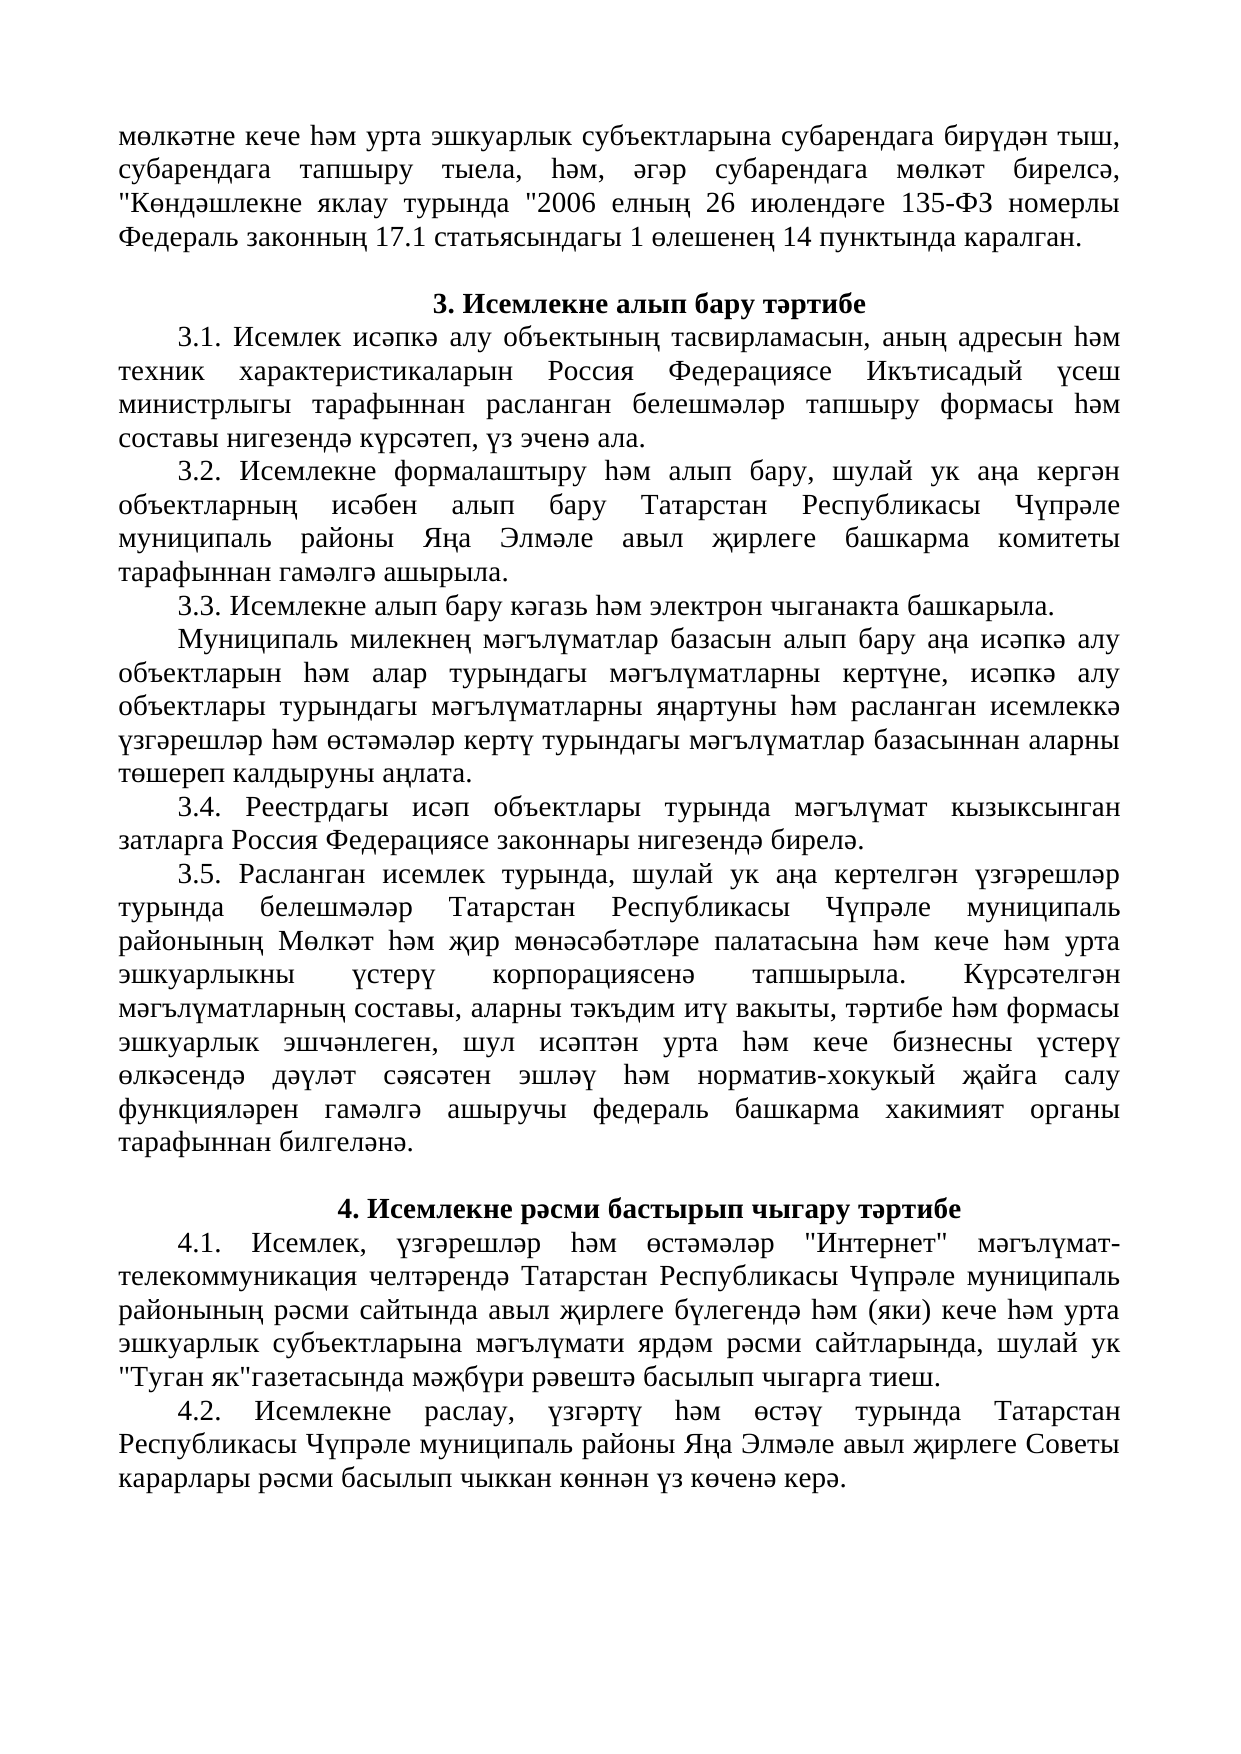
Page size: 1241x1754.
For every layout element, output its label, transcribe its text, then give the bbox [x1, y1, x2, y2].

text Муниципаль милекнең мәгълүматлар базасын алып бару аңа исәпкә алу объектларын һәм алар турындагы мәгълүматларны кертүне, исәпкә алу объектлары турындагы мәгълүматларны яңартуны һәм расланган исемлеккә үзгәрешләр һәм өстәмәләр кертү турындагы мәгълүматлар базасыннан аларны төшереп калдыруны аңлата. [118, 621, 1122, 789]
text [118, 118, 1122, 252]
text 3.1. Исемлек исәпкә алу объектының тасвирламасын, аның адресын һәм техник характеристикаларын Россия Федерациясе Икътисадый үсеш министрлыгы тарафыннан расланган белешмәләр тапшыру формасы һәм составы нигезендә күрсәтеп, үз эченә ала. [118, 319, 1122, 453]
text 3.3. Исемлекне алып бару кәгазь һәм электрон чыганакта башкарыла. [118, 588, 1122, 621]
text 4.2. Исемлекне раслау, үзгәртү һәм өстәү турында Татарстан Республикасы Чүпрәле муниципаль районы Яңа Элмәле авыл җирлеге Советы карарлары рәсми басылып чыккан көннән үз көченә керә. [118, 1393, 1122, 1493]
text 3.5. Расланган исемлек турында, шулай ук аңа кертелгән үзгәрешләр турында белешмәләр Татарстан Республикасы Чүпрәле муниципаль районының Мөлкәт һәм җир мөнәсәбәтләре палатасына һәм кече һәм урта эшкуарлыкны үстерү корпорациясенә тапшырыла. Күрсәтелгән мәгълүматларның составы, аларны тәкъдим итү вакыты, тәртибе һәм формасы эшкуарлык эшчәнлеген, шул исәптән урта һәм кече бизнесны үстерү өлкәсендә дәүләт сәясәтен эшләү һәм норматив-хокукый җайга салу функцияләрен гамәлгә ашыручы федераль башкарма хакимият органы тарафыннан билгеләнә. [118, 856, 1122, 1158]
text 3.4. Реестрдагы исәп объектлары турында мәгълүмат кызыксынган затларга Россия Федерациясе законнары нигезендә бирелә. [118, 789, 1122, 856]
text 4. Исемлекне рәсми бастырып чыгару тәртибе [118, 1191, 1122, 1225]
text 4.1. Исемлек, үзгәрешләр һәм өстәмәләр "Интернет" мәгълүмат-телекоммуникация челтәрендә Татарстан Республикасы Чүпрәле муниципаль районының рәсми сайтында авыл җирлеге бүлегендә һәм (яки) кече һәм урта эшкуарлык субъектларына мәгълүмати ярдәм рәсми сайтларында, шулай ук "Туган як"газетасында мәҗбүри рәвештә басылып чыгарга тиеш. [118, 1225, 1122, 1393]
text 3. Исемлекне алып бару тәртибе [118, 286, 1122, 319]
text 3.2. Исемлекне формалаштыру һәм алып бару, шулай ук аңа кергән объектларның исәбен алып бару Татарстан Республикасы Чүпрәле муниципаль районы Яңа Элмәле авыл җирлеге башкарма комитеты тарафыннан гамәлгә ашырыла. [118, 453, 1122, 588]
